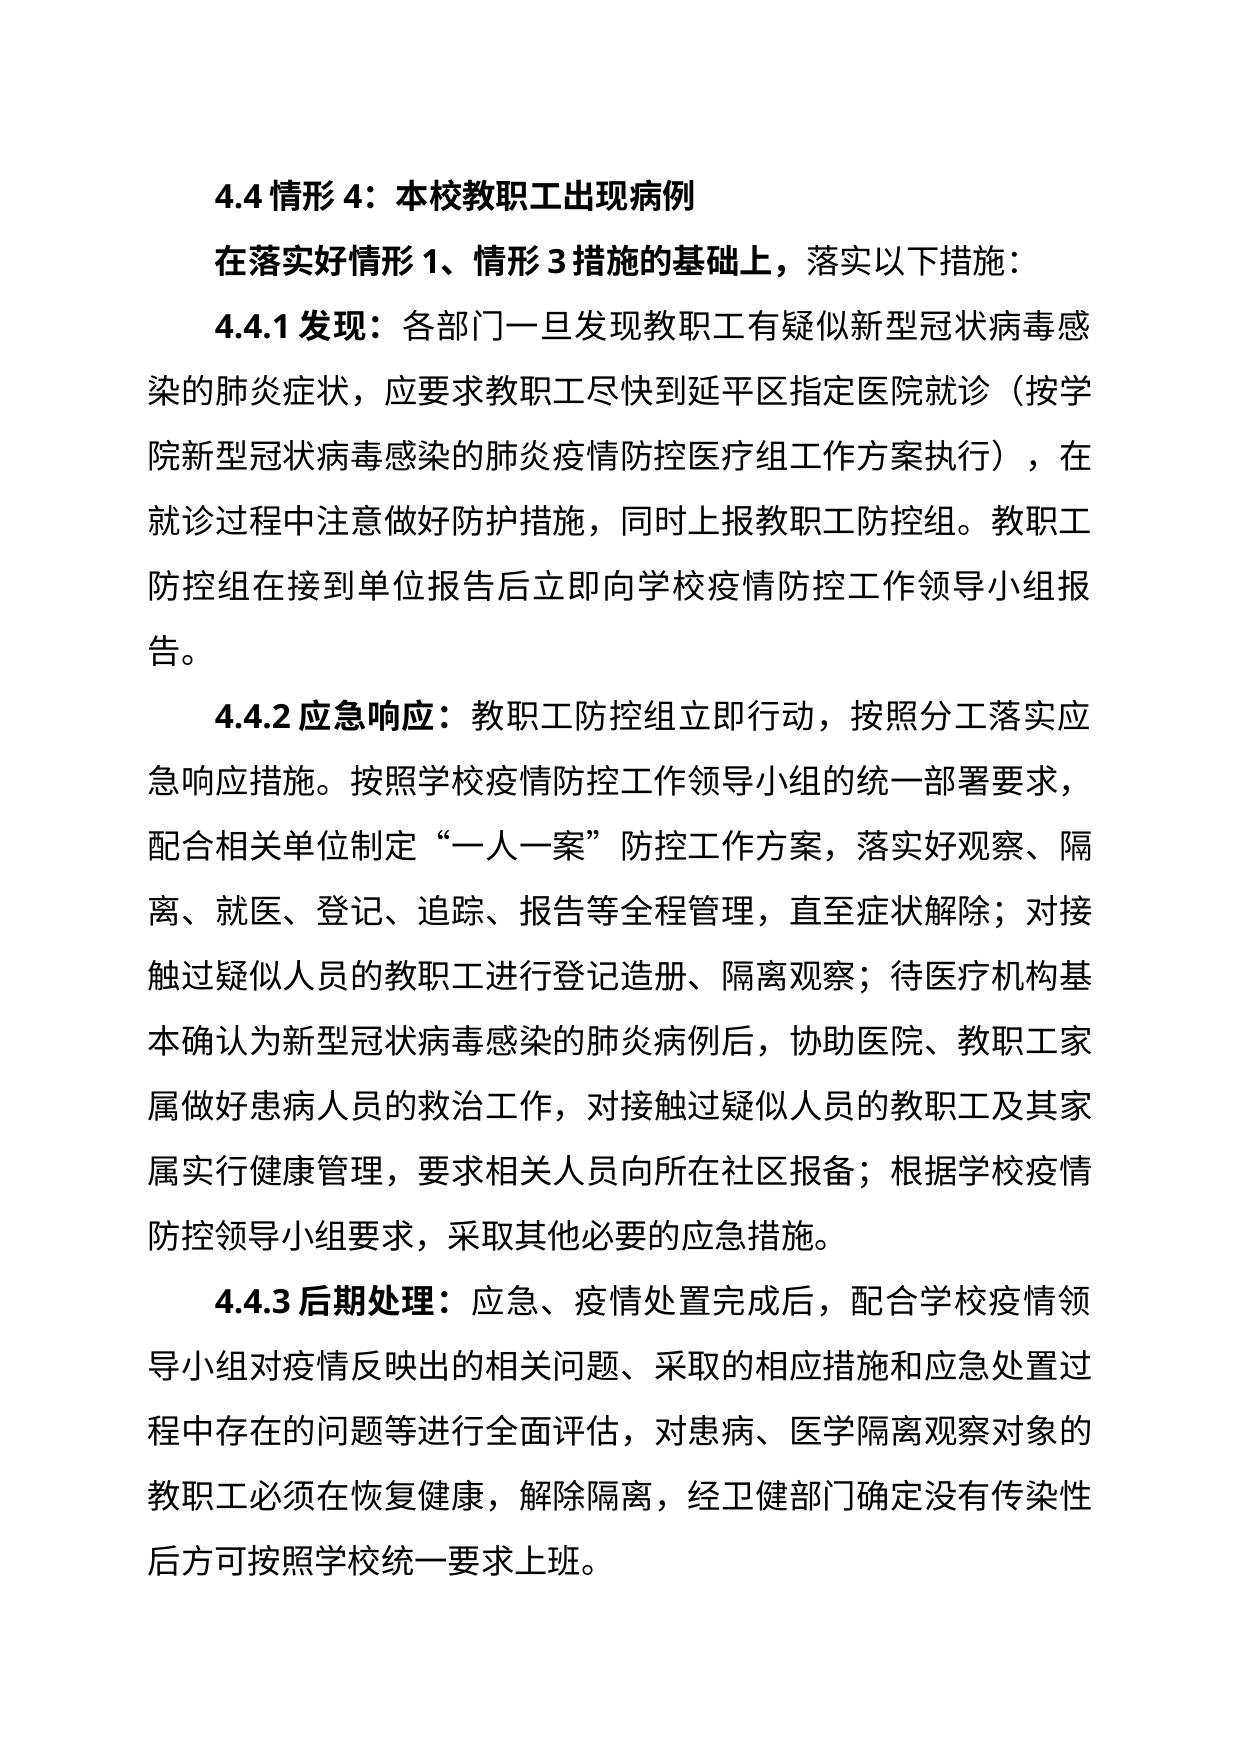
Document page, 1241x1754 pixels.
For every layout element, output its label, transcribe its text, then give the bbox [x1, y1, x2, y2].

text 4.4.1发现：各部门一旦发现教职工有疑似新型冠状病毒感染的肺炎症状，应要求教职工尽快到延平区指定医院就诊（按学院新型冠状病毒感染的肺炎疫情防控医疗组工作方案执行），在就诊过程中注意做好防护措施，同时上报教职工防控组。教职工防控组在接到单位报告后立即向学校疫情防控工作领导小组报告。 [148, 292, 1093, 682]
text 4.4.2应急响应：教职工防控组立即行动，按照分工落实应急响应措施。按照学校疫情防控工作领导小组的统一部署要求，配合相关单位制定“一人一案”防控工作方案，落实好观察、隔离、就医、登记、追踪、报告等全程管理，直至症状解除；对接触过疑似人员的教职工进行登记造册、隔离观察；待医疗机构基本确认为新型冠状病毒感染的肺炎病例后，协助医院、教职工家属做好患病人员的救治工作，对接触过疑似人员的教职工及其家属实行健康管理，要求相关人员向所在社区报备；根据学校疫情防控领导小组要求，采取其他必要的应急措施。 [148, 682, 1093, 1267]
text 4.4.3后期处理：应急、疫情处置完成后，配合学校疫情领导小组对疫情反映出的相关问题、采取的相应措施和应急处置过程中存在的问题等进行全面评估，对患病、医学隔离观察对象的教职工必须在恢复健康，解除隔离，经卫健部门确定没有传染性后方可按照学校统一要求上班。 [148, 1267, 1093, 1592]
text 在落实好情形1、情形3措施的基础上，落实以下措施： [148, 227, 1093, 292]
text 4.4情形 4：本校教职工出现病例 [148, 162, 1093, 227]
